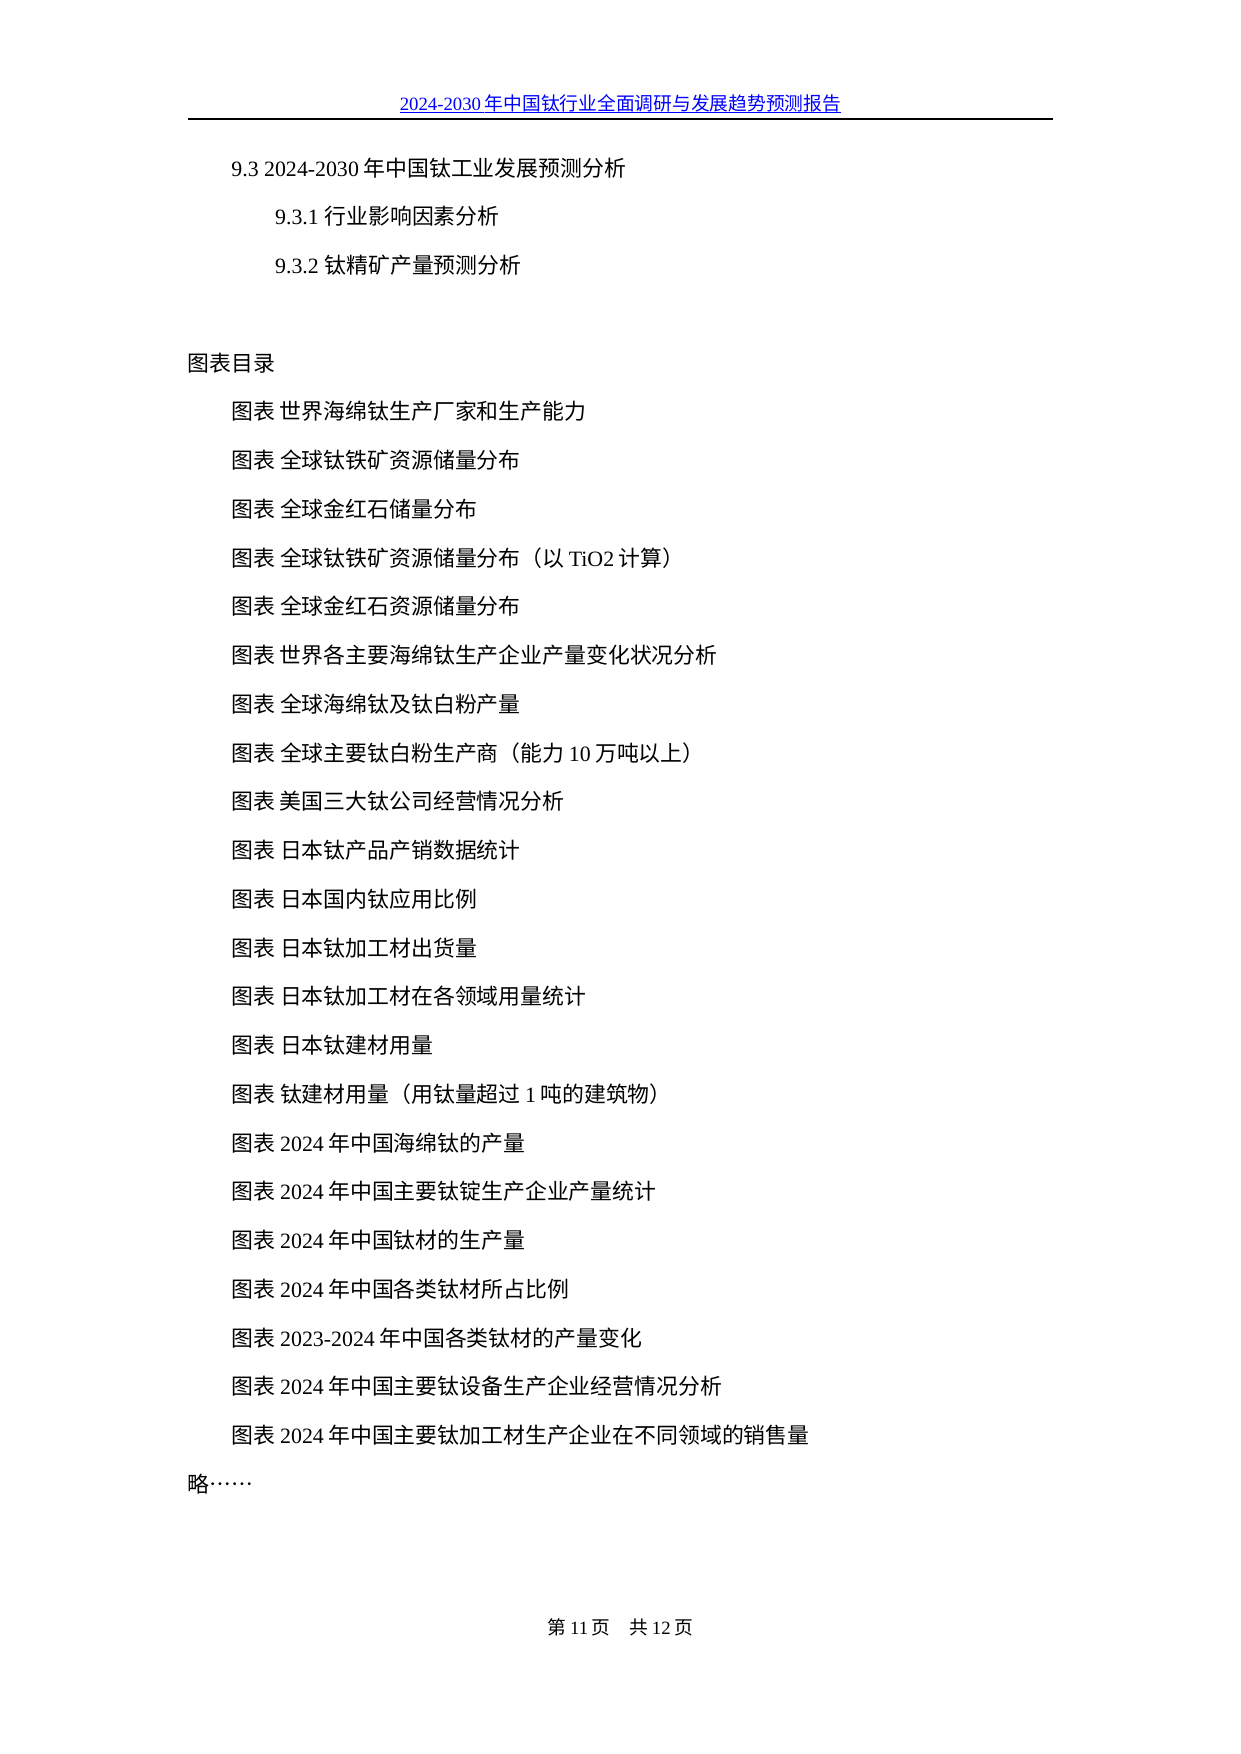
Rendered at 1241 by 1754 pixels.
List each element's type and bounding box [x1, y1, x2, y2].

text [187, 150, 1053, 1499]
